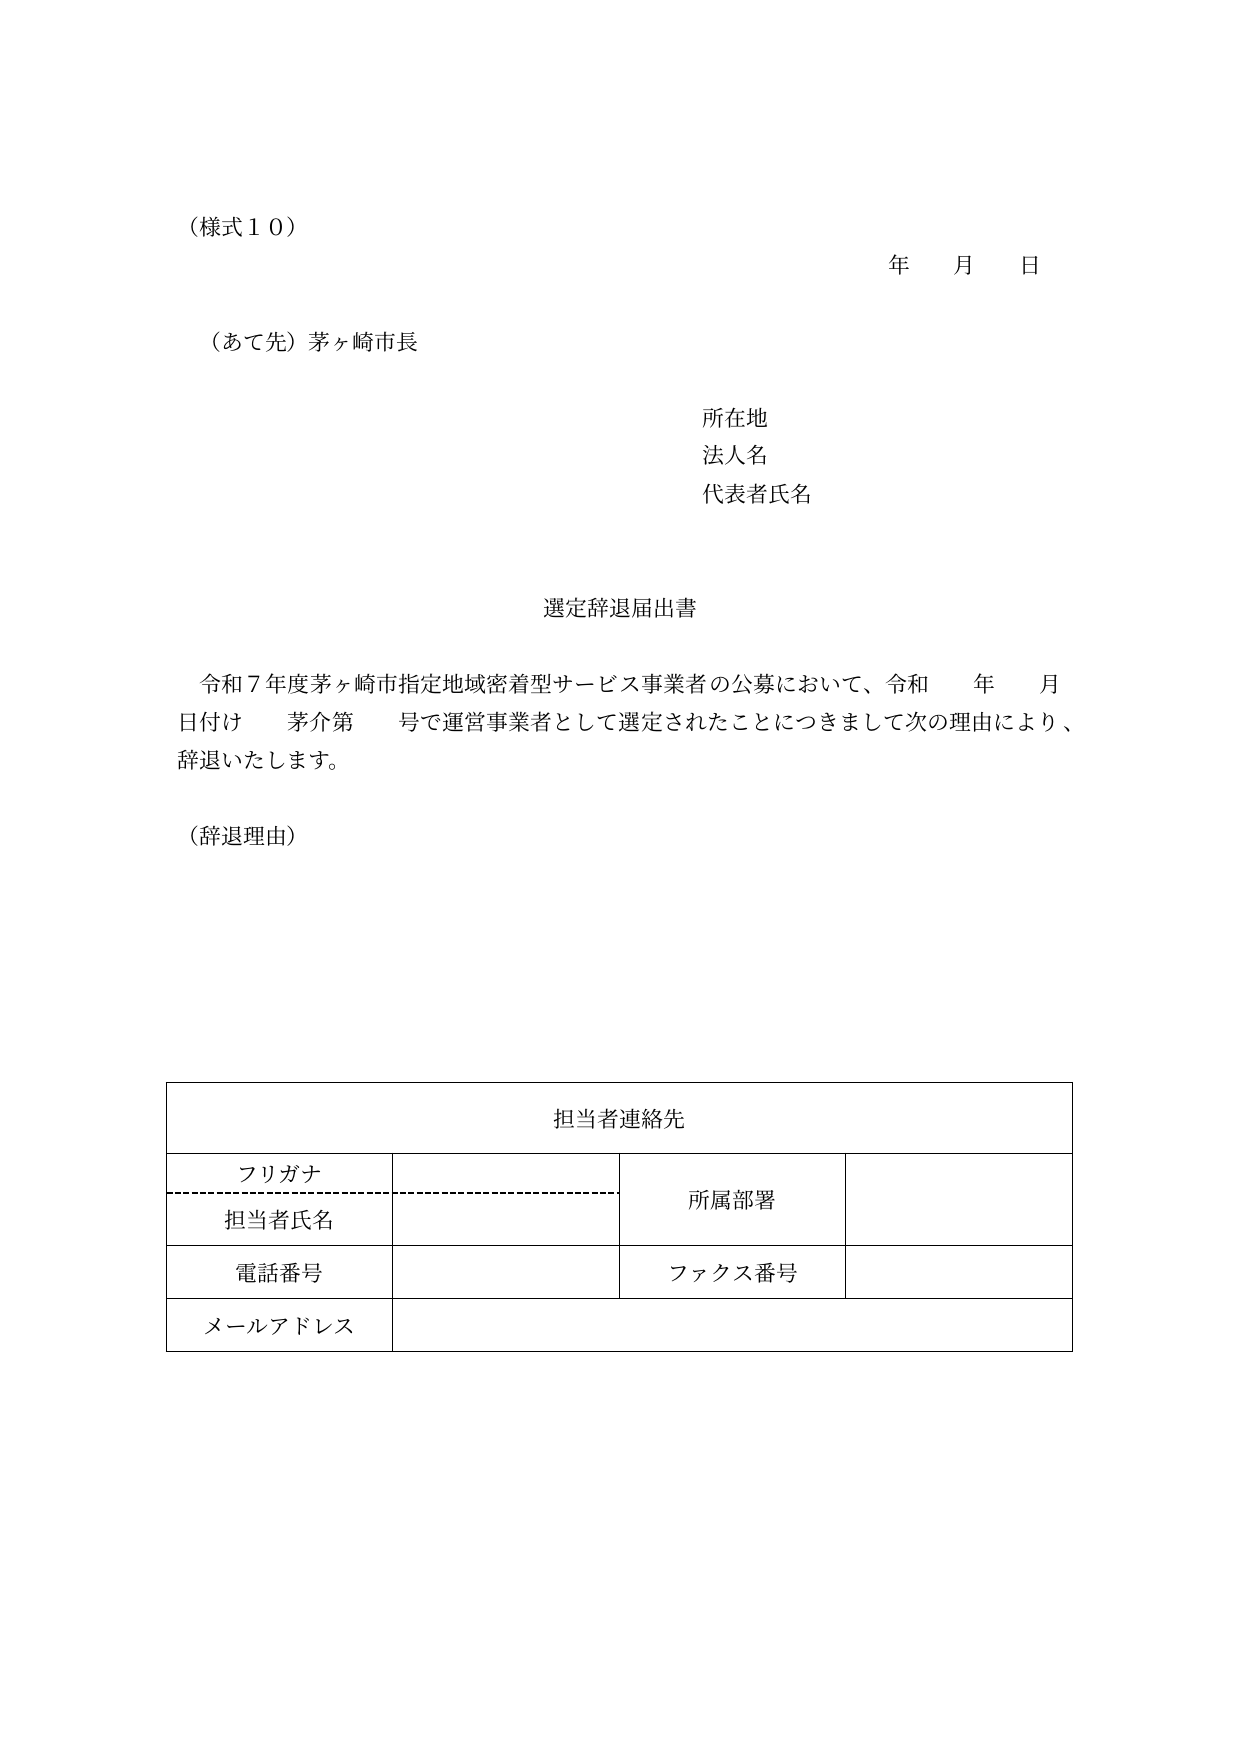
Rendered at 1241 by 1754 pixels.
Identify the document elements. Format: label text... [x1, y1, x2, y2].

table_cell 所属部署 [620, 1154, 845, 1245]
table_cell [393, 1246, 619, 1298]
text 法人名 [177, 436, 1063, 473]
text （辞退理由） [177, 816, 1063, 854]
table_cell [393, 1154, 619, 1192]
text 代表者氏名 [177, 473, 1063, 512]
table_cell メールアドレス [167, 1299, 392, 1351]
text （様式１０） [177, 207, 1041, 245]
table_cell [846, 1154, 1072, 1245]
table_cell [393, 1299, 1072, 1351]
text 令和７年度茅ヶ崎市指定地域密着型サービス事業者の公募において、令和 年 月 日付け 茅介第 号で運営事業者として選定されたことにつきまして次の理由により、辞退いたします。 [177, 664, 1063, 778]
text （あて先）茅ヶ崎市長 [177, 321, 1063, 359]
text 所在地 [177, 397, 1063, 436]
table_cell 電話番号 [167, 1246, 392, 1298]
table_cell [393, 1192, 619, 1245]
table_cell ファクス番号 [620, 1246, 845, 1298]
table_header 担当者連絡先 [167, 1083, 1072, 1153]
text 選定辞退届出書 [177, 588, 1063, 626]
text 年 月 日 [177, 245, 1041, 283]
table_cell [846, 1246, 1072, 1298]
table_cell 担当者氏名 [167, 1192, 392, 1245]
table_cell フリガナ [167, 1154, 392, 1192]
